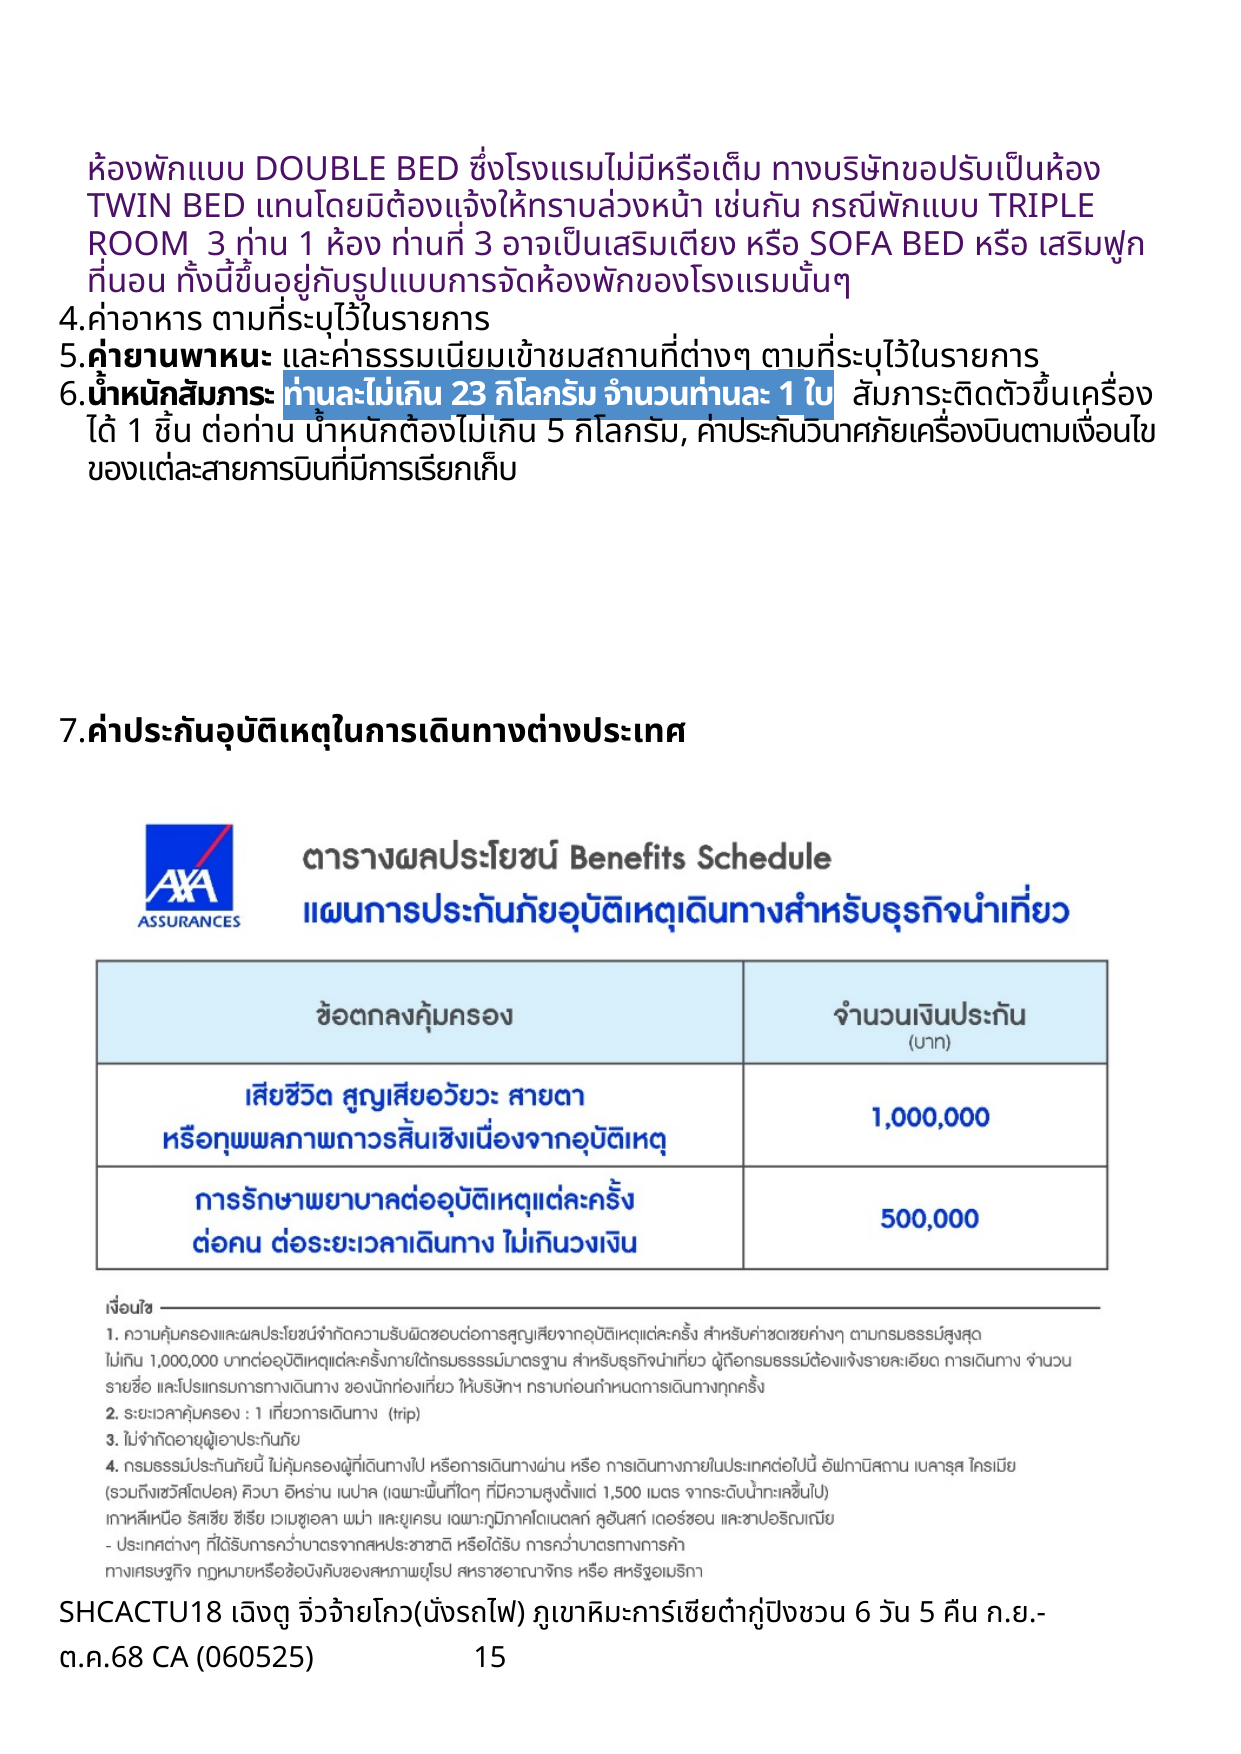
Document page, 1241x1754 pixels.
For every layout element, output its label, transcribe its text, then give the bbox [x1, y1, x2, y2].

picture [58, 787, 1142, 1594]
list ค่าอาหาร ตามที่ระบุไว้ในรายการ [58, 300, 1182, 337]
list ค่ายานพาหนะ และค่าธรรมเนียมเข้าชมสถานที่ต่างๆ ตามที่ระบุไว้ในรายการ [58, 337, 1182, 375]
list น้ำหนักสัมภาระ ท่านละไม่เกิน 23 กิโลกรัม จำนวนท่านละ 1 ใบ สัมภาระติดตัวขึ้นเครื่องได้ 1 ชิ้น ต่อท่าน น้ำหนักต้องไม่เกิน 5 กิโลกรัม, ค่าประกันวินาศภัยเครื่องบินตามเงื่อนไขของแต่ละสายการบินที่มีการเรียกเก็บ [58, 375, 1182, 487]
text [87, 150, 1182, 300]
list ค่าประกันอุบัติเหตุในการเดินทางต่างประเทศ [58, 712, 1182, 750]
